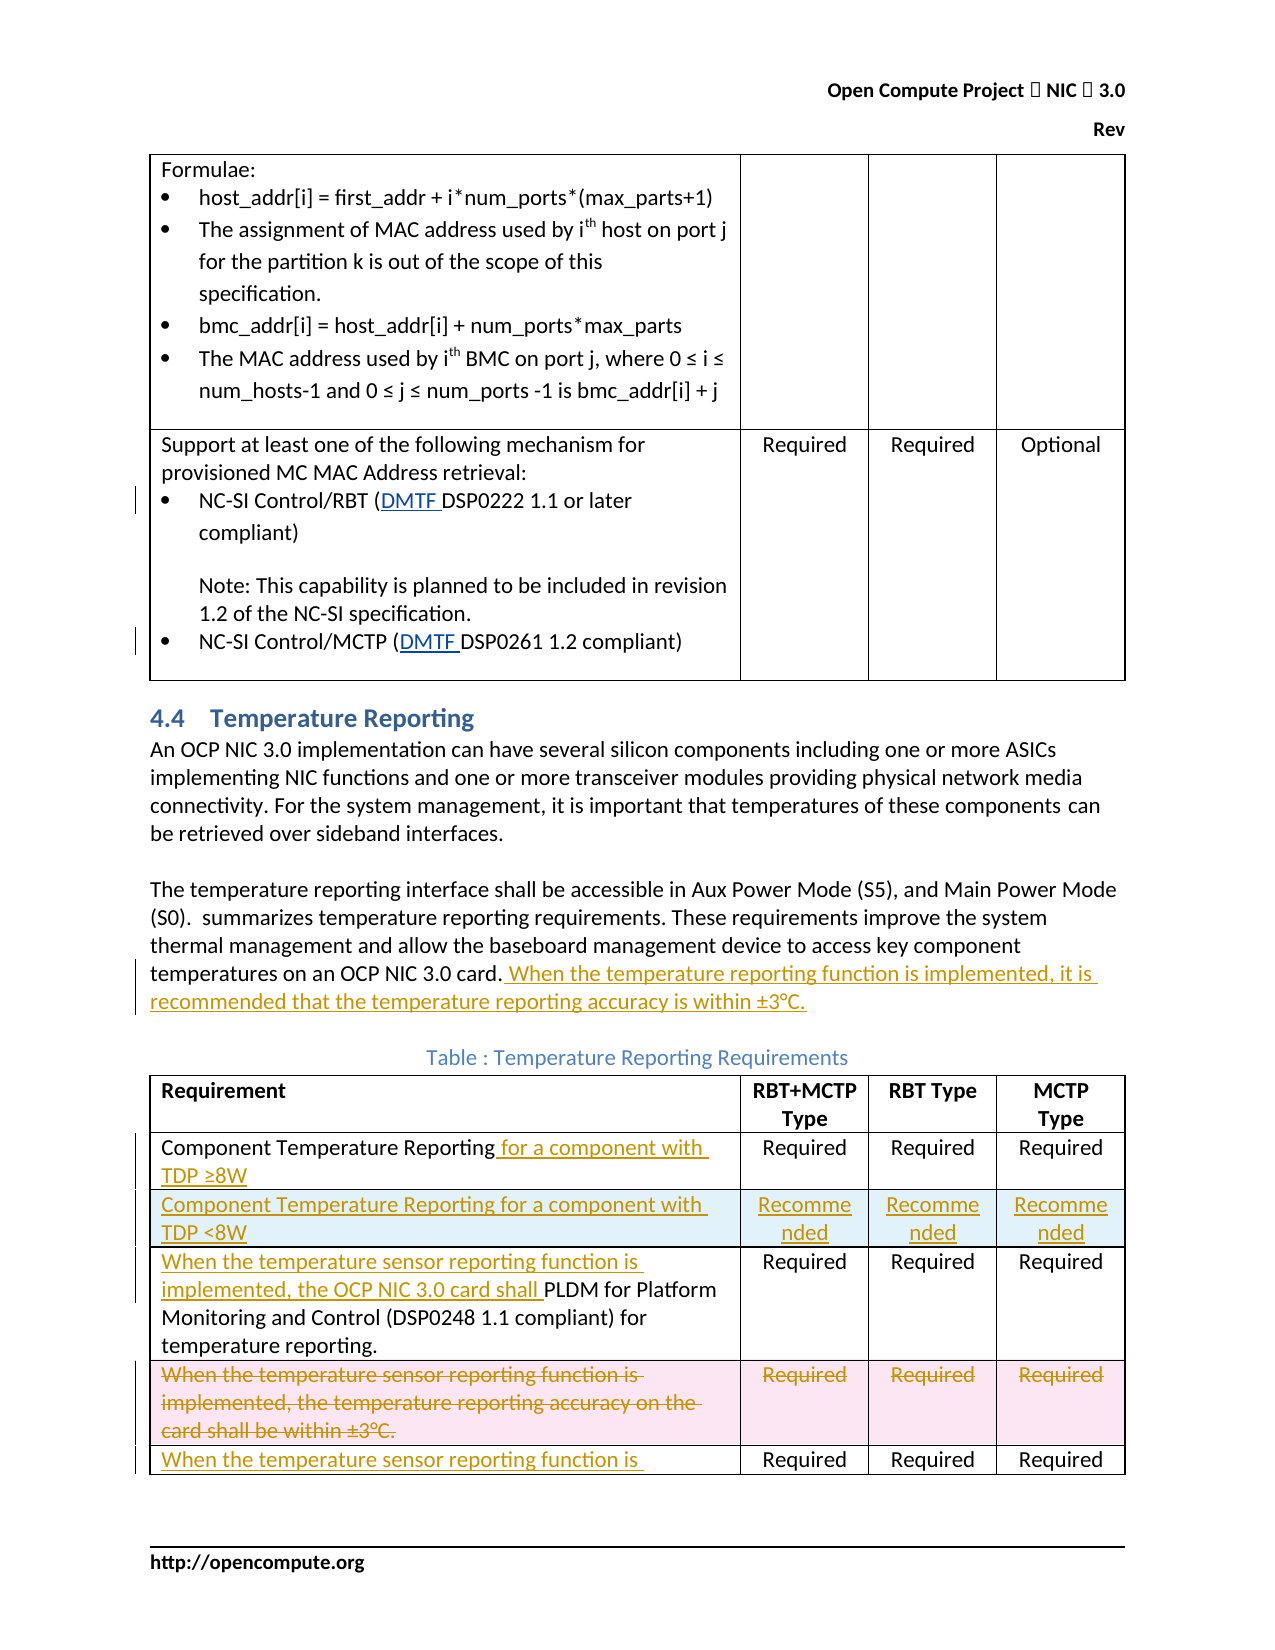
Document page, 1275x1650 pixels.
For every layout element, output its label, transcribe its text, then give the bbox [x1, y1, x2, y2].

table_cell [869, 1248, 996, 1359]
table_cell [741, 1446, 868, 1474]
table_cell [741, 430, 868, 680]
subtitle Temperature Reporting [150, 702, 1125, 735]
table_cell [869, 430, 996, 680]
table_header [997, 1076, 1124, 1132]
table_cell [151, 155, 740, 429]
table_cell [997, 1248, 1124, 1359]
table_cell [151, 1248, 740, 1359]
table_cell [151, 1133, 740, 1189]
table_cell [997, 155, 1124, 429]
text An OCP NIC 3.0 implementation can have several silicon components including one or more ASICs implementing NIC functions and one or more transceiver modules providing physical network media connectivity. For the system management, it is important that temperatures of these components can be retrieved over sideband interfaces. [150, 735, 1125, 847]
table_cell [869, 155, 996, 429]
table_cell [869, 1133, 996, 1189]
text Table 44: Temperature Reporting Requirements [150, 1043, 1125, 1071]
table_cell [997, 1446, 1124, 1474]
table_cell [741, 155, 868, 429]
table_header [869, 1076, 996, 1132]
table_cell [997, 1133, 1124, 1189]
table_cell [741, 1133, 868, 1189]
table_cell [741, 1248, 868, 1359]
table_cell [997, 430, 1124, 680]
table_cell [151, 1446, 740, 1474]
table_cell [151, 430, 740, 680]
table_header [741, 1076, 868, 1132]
text The temperature reporting interface shall be accessible in Aux Power Mode (S5), and Main Power Mode (S0). Table 44 summarizes temperature reporting requirements. These requirements improve the system thermal management and allow the baseboard management device to access key component temperatures on an OCP NIC 3.0 card. [150, 875, 1125, 1015]
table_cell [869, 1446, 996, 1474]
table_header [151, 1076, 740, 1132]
